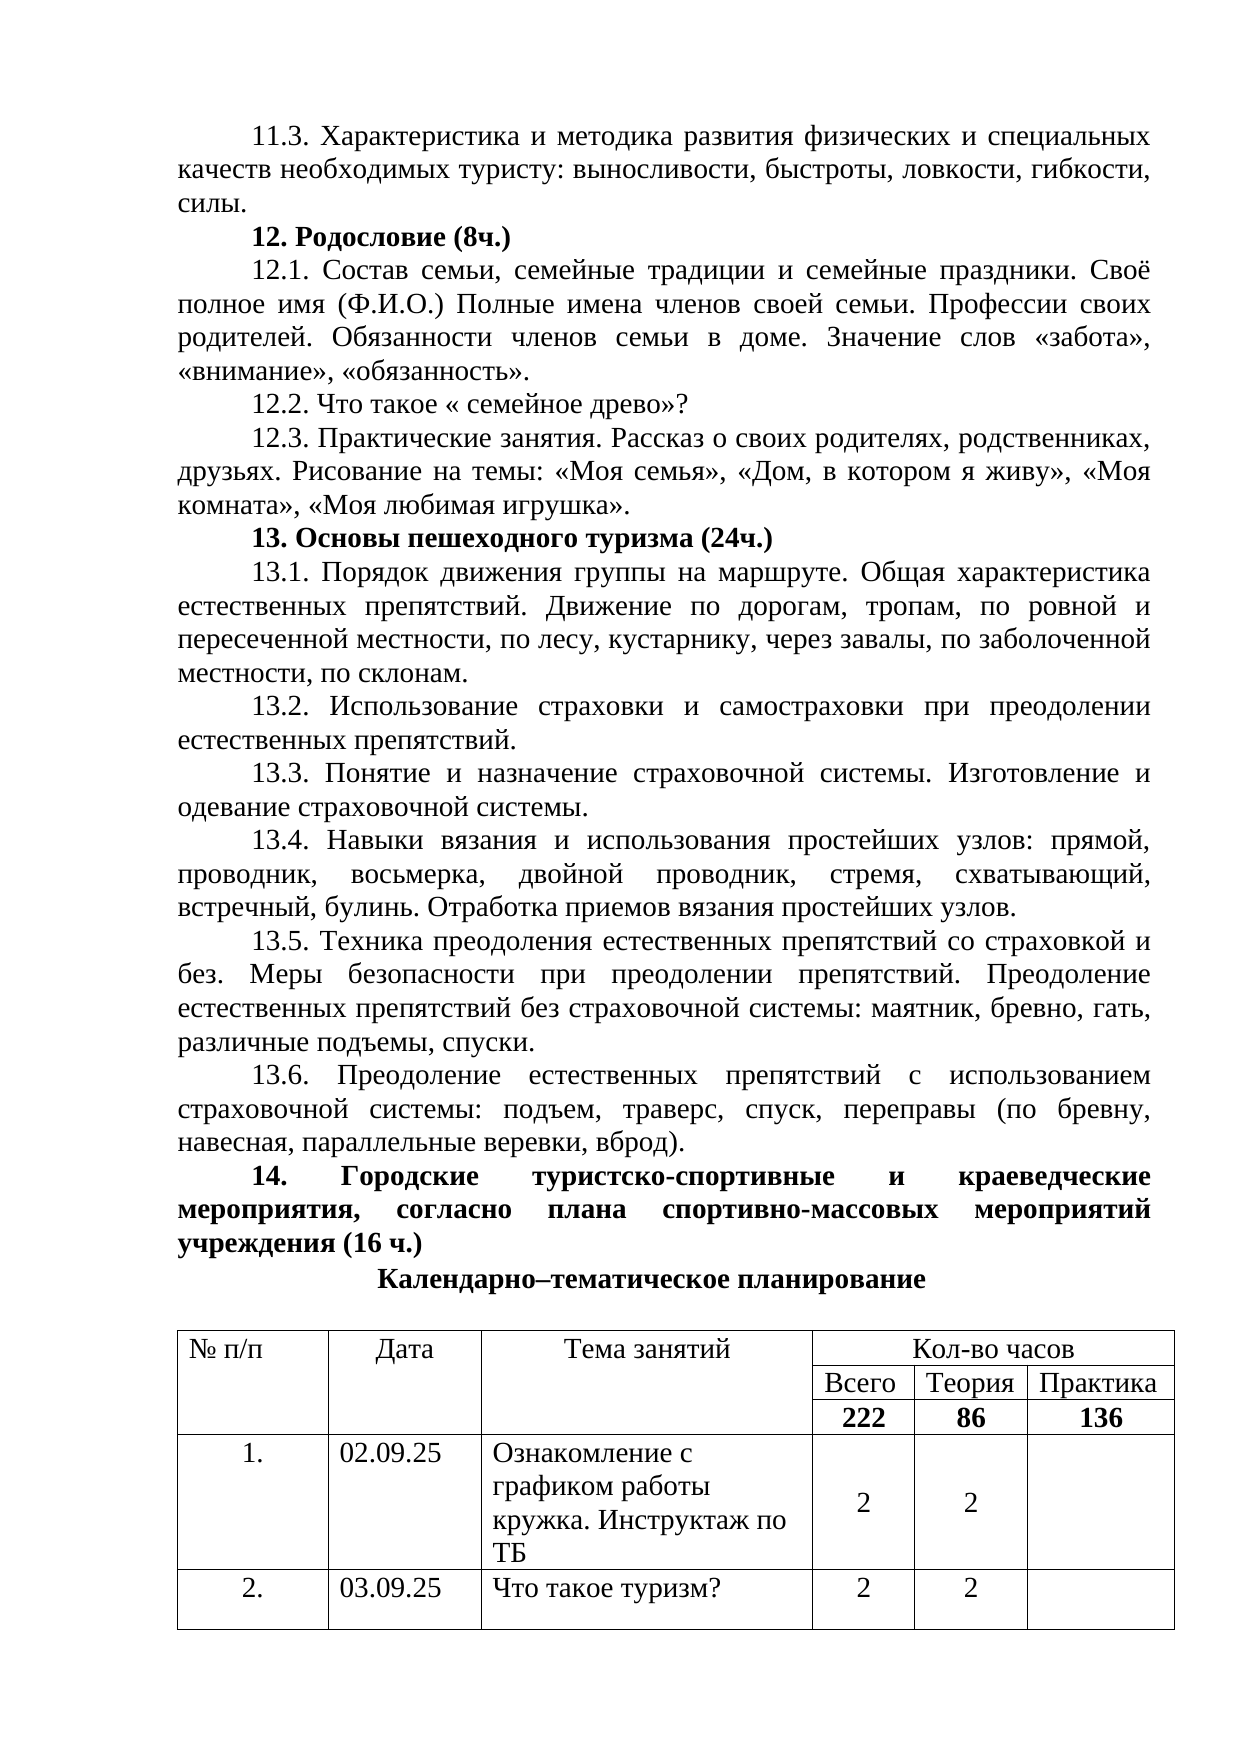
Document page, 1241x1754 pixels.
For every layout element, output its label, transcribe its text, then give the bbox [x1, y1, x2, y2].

text 13.5. Техника преодоления естественных препятствий со страховкой и без. Меры безопасности при преодолении препятствий. Преодоление естественных препятствий без страховочной системы: маятник, бревно, гать, различные подъемы, спуски. [177, 923, 1152, 1057]
table_header Кол-во часов [813, 1331, 1174, 1364]
text 13.1. Порядок движения группы на маршруте. Общая характеристика естественных препятствий. Движение по дорогам, тропам, по ровной и пересеченной местности, по лесу, кустарнику, через завалы, по заболоченной местности, по склонам. [177, 554, 1152, 688]
table_cell [178, 1570, 328, 1629]
table_cell [1028, 1570, 1174, 1629]
table_cell Теория [915, 1366, 1027, 1399]
table_cell Всего [813, 1366, 914, 1399]
text Календарно–тематическое планирование [228, 1258, 1076, 1296]
table_cell 136 [1028, 1400, 1174, 1434]
table_cell Практика [1028, 1366, 1174, 1399]
table_cell [178, 1435, 328, 1569]
text 12. Родословие (8ч.) [177, 219, 1152, 252]
text 14. Городские туристско-спортивные и краеведческие мероприятия, согласно плана спортивно-массовых мероприятий учреждения (16 ч.) [177, 1158, 1152, 1258]
table_header Дата [329, 1331, 481, 1434]
text 13.6. Преодоление естественных препятствий с использованием страховочной системы: подъем, траверс, спуск, переправы (по бревну, навесная, параллельные веревки, вброд). [177, 1057, 1152, 1158]
text 13.2. Использование страховки и самостраховки при преодолении естественных препятствий. [177, 688, 1152, 755]
table_cell [1028, 1435, 1174, 1569]
text 13. Основы пешеходного туризма (24ч.) [177, 521, 1152, 554]
table_cell 2 [915, 1570, 1027, 1629]
table_cell 03.09.25 [329, 1570, 481, 1629]
table_cell 2 [915, 1435, 1027, 1569]
text 13.4. Навыки вязания и использования простейших узлов: прямой, проводник, восьмерка, двойной проводник, стремя, схватывающий, встречный, булинь. Отработка приемов вязания простейших узлов. [177, 822, 1152, 923]
text 12.1. Состав семьи, семейные традиции и семейные праздники. Своё полное имя (Ф.И.О.) Полные имена членов своей семьи. Профессии своих родителей. Обязанности членов семьи в доме. Значение слов «забота», «внимание», «обязанность». [177, 252, 1152, 386]
table_cell 2 [813, 1570, 914, 1629]
table_header № п/п [178, 1331, 328, 1434]
table_cell 2 [813, 1435, 914, 1569]
table_header Тема занятий [482, 1331, 812, 1434]
text 13.3. Понятие и назначение страховочной системы. Изготовление и одевание страховочной системы. [177, 755, 1152, 822]
table_cell 86 [915, 1400, 1027, 1434]
text 12.3. Практические занятия. Рассказ о своих родителях, родственниках, друзьях. Рисование на темы: «Моя семья», «Дом, в котором я живу», «Моя комната», «Моя любимая игрушка». [177, 420, 1152, 521]
text 11.3. Характеристика и методика развития физических и специальных качеств необходимых туристу: выносливости, быстроты, ловкости, гибкости, силы. [177, 118, 1152, 219]
table_cell 222 [813, 1400, 914, 1434]
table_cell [482, 1570, 812, 1629]
table_cell Ознакомление с графиком работы кружка. Инструктаж по ТБ [482, 1435, 812, 1569]
text 12.2. Что такое « семейное древо»? [177, 386, 1152, 420]
table_cell 02.09.25 [329, 1435, 481, 1569]
